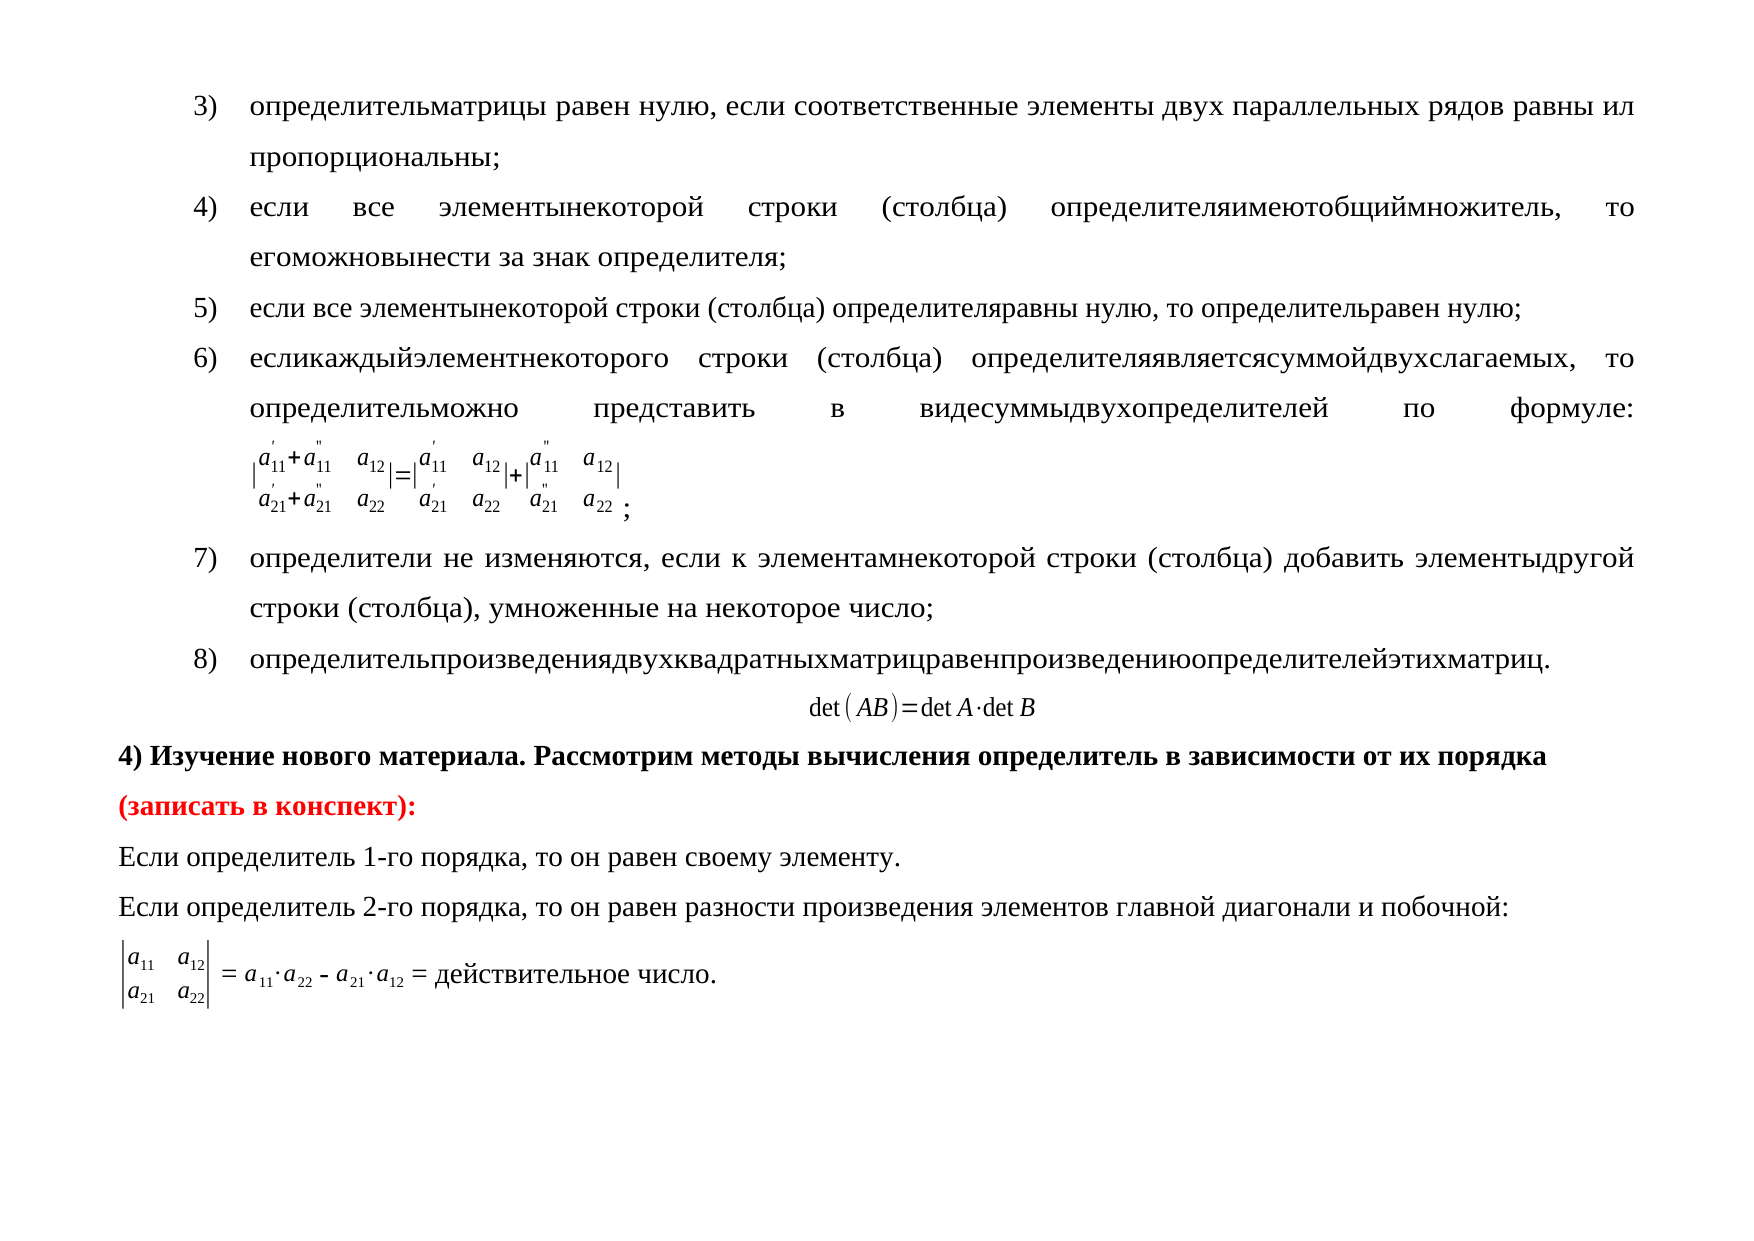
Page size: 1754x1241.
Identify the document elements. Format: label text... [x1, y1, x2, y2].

list если все элементынекоторой строки (столбца) определителяравны нулю, то определительравен нулю; [193, 290, 1636, 323]
list есликаждыйэлементнекоторого строки (столбца) определителяявляетсясуммойдвухслагаемых, то определительможно представить в видесуммыдвухопределителей по формуле: ; [193, 340, 1636, 523]
list определители не изменяются, если к элементамнекоторой строки (столбца) добавить элементыдругой строки (столбца), умноженные на некоторое число; [193, 540, 1636, 624]
list определительпроизведениядвухквадратныхматрицравенпроизведениюопределителейэтихматриц. [193, 641, 1636, 674]
text 4) Изучение нового материала. Рассмотрим методы вычисления определитель в зависимости от их порядка (записать в конспект): [118, 738, 1636, 822]
text = - = действительное число. [118, 939, 1636, 1011]
text Если определитель 1-го порядка, то он равен своему элементу. [118, 839, 1636, 872]
list определительматрицы равен нулю, если соответственные элементы двух параллельных рядов равны ил пропорциональны; [193, 88, 1636, 172]
list если все элементынекоторой строки (столбца) определителяимеютобщиймножитель, то егоможновынести за знак определителя; [193, 189, 1636, 273]
text Если определитель 2-го порядка, то он равен разности произведения элементов главной диагонали и побочной: [118, 889, 1636, 922]
